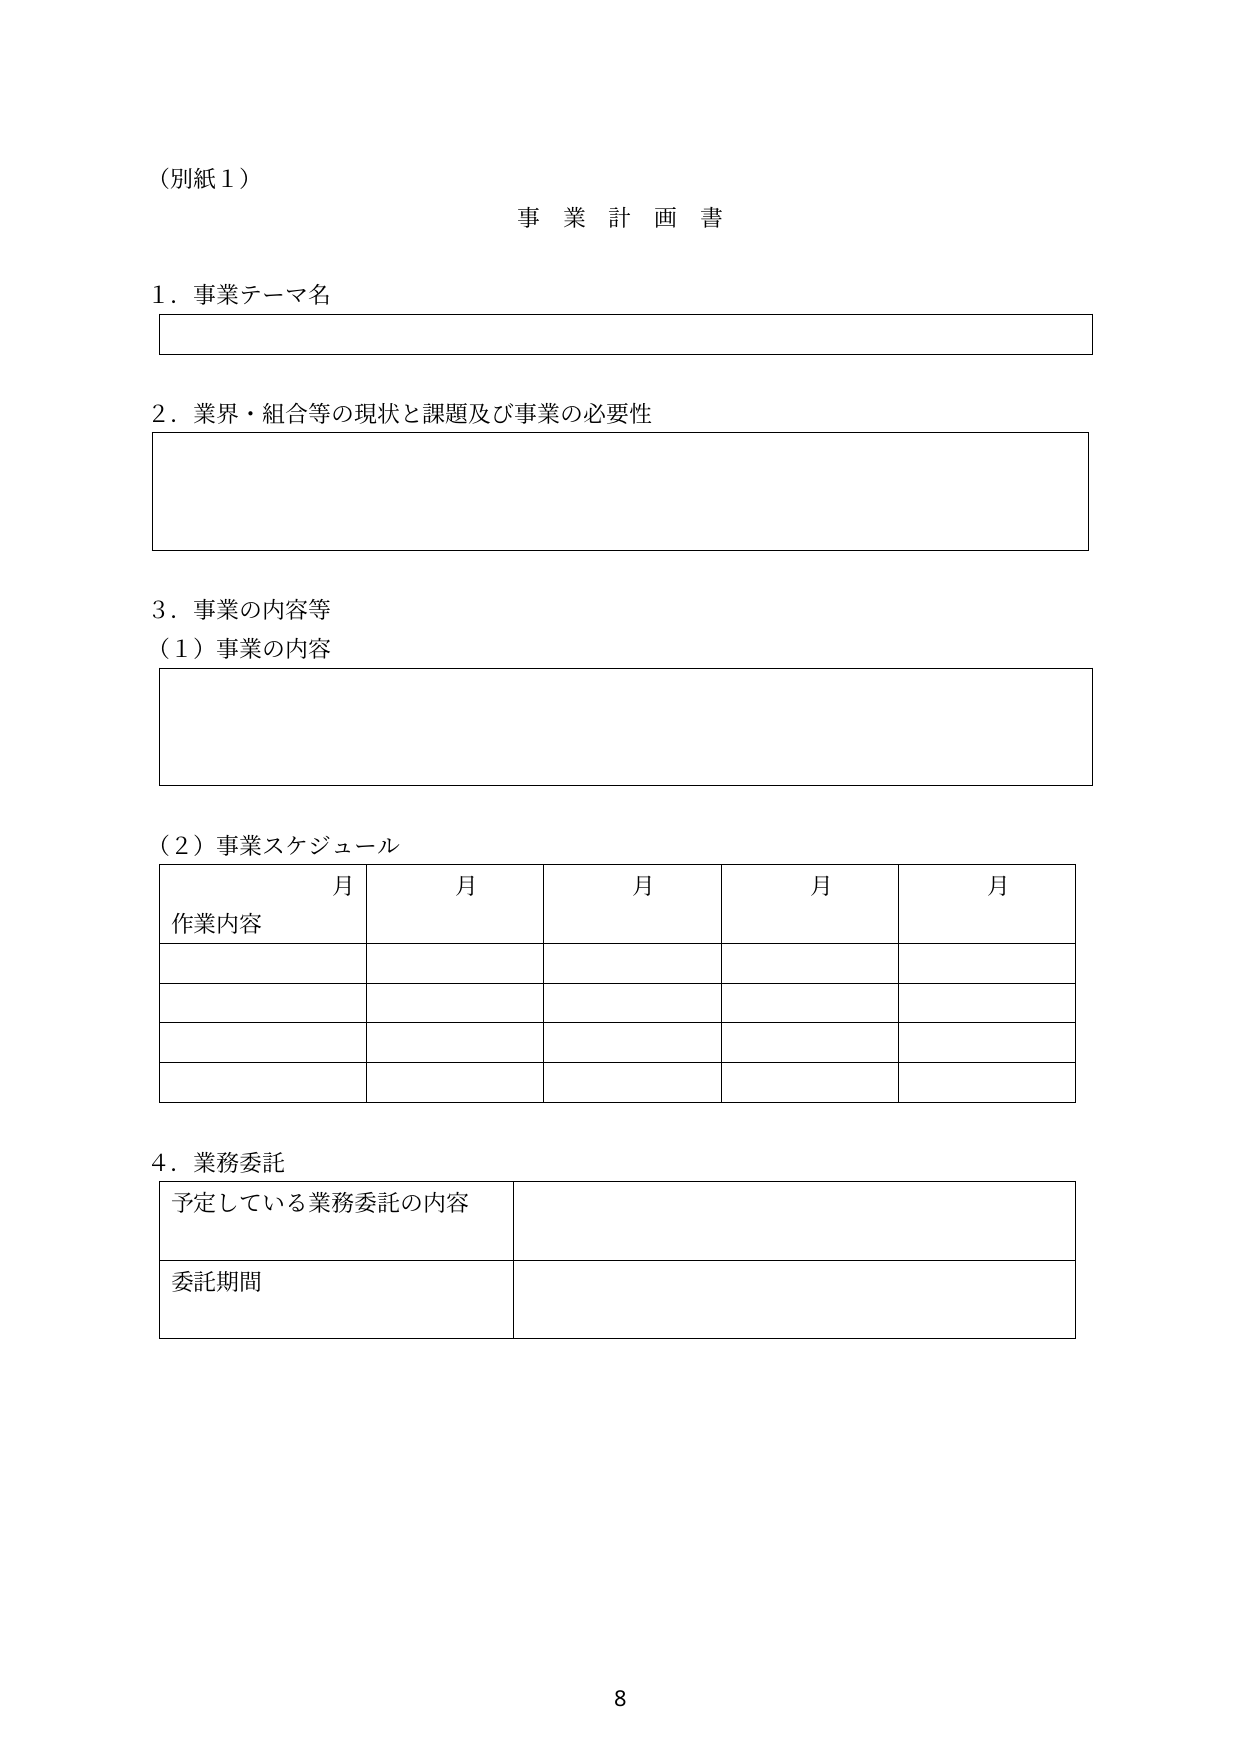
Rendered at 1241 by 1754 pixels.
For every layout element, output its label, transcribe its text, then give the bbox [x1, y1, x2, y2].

table_cell [899, 984, 1075, 1022]
text （２）事業スケジュール [148, 825, 1092, 864]
table_cell [544, 984, 721, 1022]
table_cell [722, 1023, 898, 1062]
table_header 月 [899, 865, 1075, 942]
table_cell [899, 1023, 1075, 1062]
table_header [514, 1182, 1075, 1259]
text （１）事業の内容 [148, 628, 1092, 667]
table_cell [367, 984, 543, 1022]
table_cell [544, 944, 721, 982]
table_header 月 [367, 865, 543, 942]
table_cell [722, 1063, 898, 1102]
table_cell [160, 944, 366, 982]
table_cell [367, 944, 543, 982]
text （別紙１） [148, 158, 1092, 197]
table_cell [367, 1063, 543, 1102]
text １．事業テーマ名 [148, 275, 1092, 313]
table_header [153, 433, 1088, 550]
text 事 業 計 画 書 [148, 197, 1092, 236]
table_cell [367, 1023, 543, 1062]
table_header 予定している業務委託の内容 [160, 1182, 513, 1259]
table_header 月 作業内容 [160, 865, 366, 942]
table_header 月 [722, 865, 898, 942]
text ３．事業の内容等 [148, 590, 1092, 628]
table_header 月 [544, 865, 721, 942]
table_cell [899, 944, 1075, 982]
table_cell [160, 1023, 366, 1062]
table_cell [544, 1023, 721, 1062]
table_cell [160, 984, 366, 1022]
table_cell [899, 1063, 1075, 1102]
text ４．業務委託 [148, 1142, 1092, 1181]
table_cell 委託期間 [160, 1261, 513, 1338]
text ２．業界・組合等の現状と課題及び事業の必要性 [148, 393, 1092, 432]
table_header [160, 315, 1092, 353]
table_cell [544, 1063, 721, 1102]
table_cell [514, 1261, 1075, 1338]
table_header [160, 669, 1092, 785]
table_cell [722, 984, 898, 1022]
table_cell [722, 944, 898, 982]
table_cell [160, 1063, 366, 1102]
